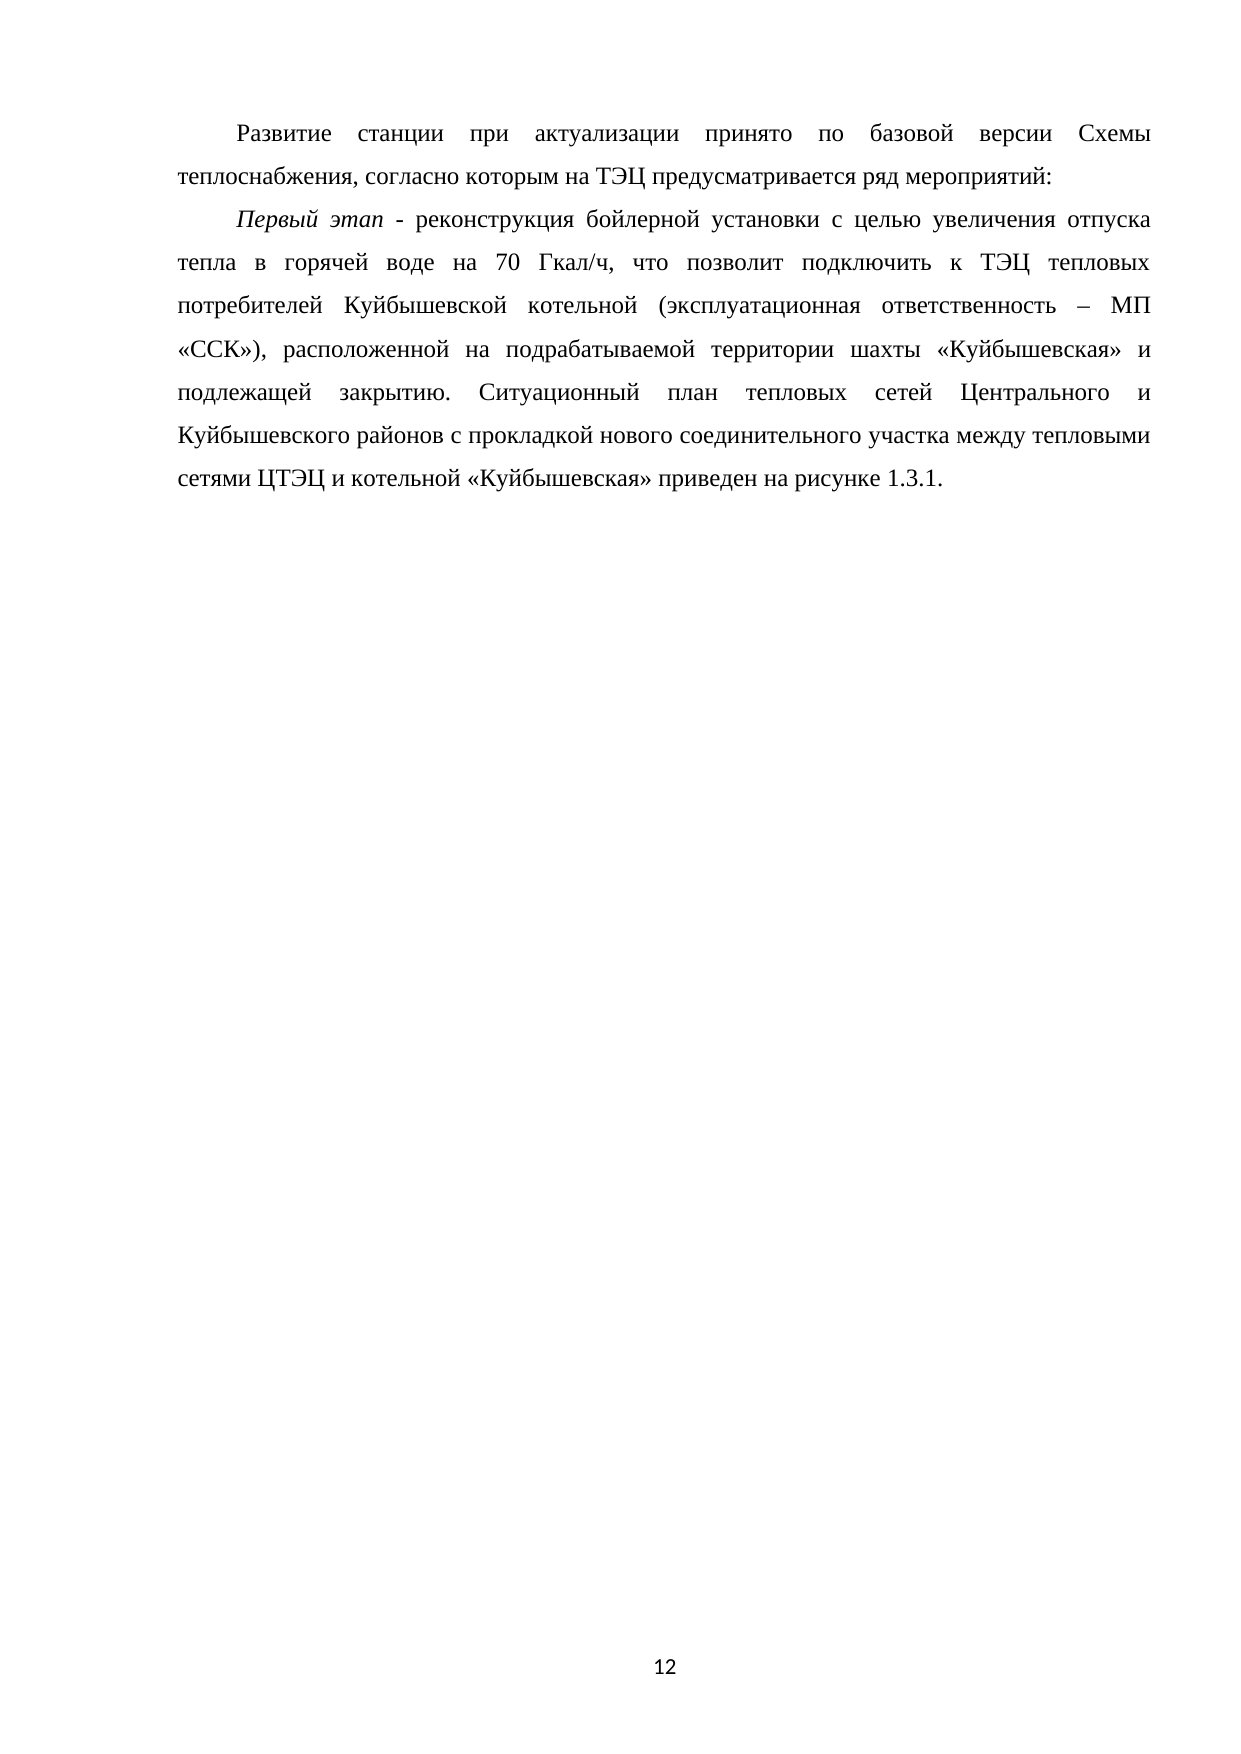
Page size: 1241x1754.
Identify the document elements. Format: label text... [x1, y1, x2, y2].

list Первый этап - реконструкция бойлерной установки с целью увеличения отпуска тепла в горячей воде на 70 Гкал/ч, что позволит подключить к ТЭЦ тепловых потребителей Куйбышевской котельной (эксплуатационная ответственность – МП «ССК»), расположенной на подрабатываемой территории шахты «Куйбышевская» и подлежащей закрытию. Ситуационный план тепловых сетей Центрального и Куйбышевского районов с прокладкой нового соединительного участка между тепловыми сетями ЦТЭЦ и котельной «Куйбышевская» приведен на рисунке 1.3.1. [177, 204, 1152, 492]
list Развитие станции при актуализации принято по базовой версии Схемы теплоснабжения, согласно которым на ТЭЦ предусматривается ряд мероприятий: [177, 118, 1152, 190]
